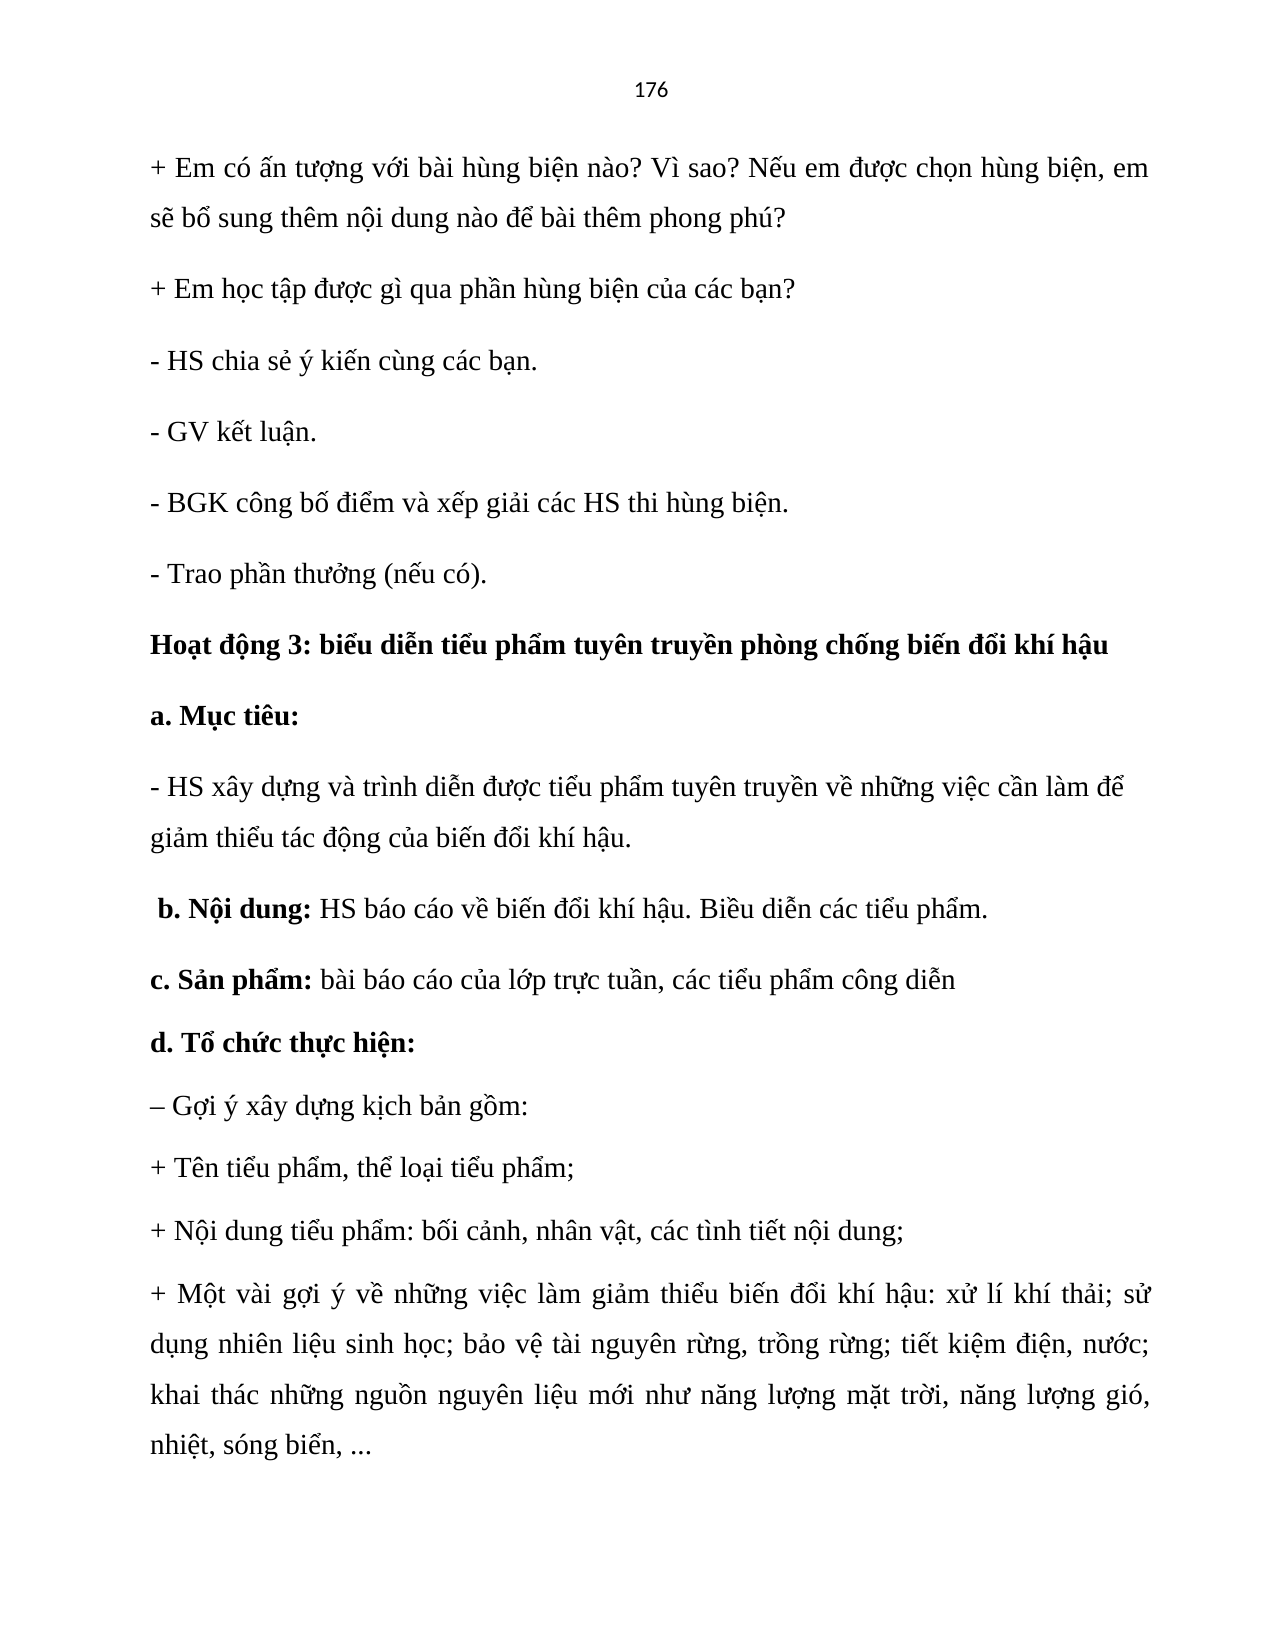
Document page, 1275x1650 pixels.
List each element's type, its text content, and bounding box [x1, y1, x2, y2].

text d. Tổ chức thực hiện: [150, 1025, 1152, 1058]
text - Trao phần thưởng (nếu có). [150, 556, 1152, 589]
text - BGK công bố điểm và xếp giải các HS thi hùng biện. [150, 485, 1152, 518]
text - GV kết luận. [150, 414, 1152, 447]
text + Nội dung tiểu phẩm: bối cảnh, nhân vật, các tình tiết nội dung; [150, 1213, 1152, 1247]
text – Gợi ý xây dựng kịch bản gồm: [150, 1088, 1152, 1121]
text - HS chia sẻ ý kiến cùng các bạn. [150, 343, 1152, 376]
text + Em học tập được gì qua phần hùng biện của các bạn? [150, 271, 1152, 305]
text a. Mục tiêu: [150, 698, 1152, 732]
text + Em có ấn tượng với bài hùng biện nào? Vì sao? Nếu em được chọn hùng biện, em sẽ bổ sung thêm nội dung nào để bài thêm phong phú? [150, 150, 1152, 234]
text Hoạt động 3: biểu diễn tiểu phẩm tuyên truyền phòng chống biến đổi khí hậu [150, 627, 1152, 661]
text b. Nội dung: HS báo cáo về biến đổi khí hậu. Biều diễn các tiểu phẩm. [150, 891, 1152, 924]
text - HS xây dựng và trình diễn được tiểu phẩm tuyên truyền về những việc cần làm để giảm thiểu tác động của biến đổi khí hậu. [150, 769, 1152, 853]
text c. Sản phẩm: bài báo cáo của lớp trực tuần, các tiểu phẩm công diễn [150, 962, 1152, 996]
text + Tên tiểu phẩm, thể loại tiểu phẩm; [150, 1151, 1152, 1184]
text + Một vài gợi ý về những việc làm giảm thiểu biến đổi khí hậu: xử lí khí thải; sử dụng nhiên liệu sinh học; bảo vệ tài nguyên rừng, trồng rừng; tiết kiệm điện, nước; khai thác những nguồn nguyên liệu mới như năng lượng mặt trời, năng lượng gió, nhiệt, sóng biển, ... [150, 1276, 1152, 1461]
